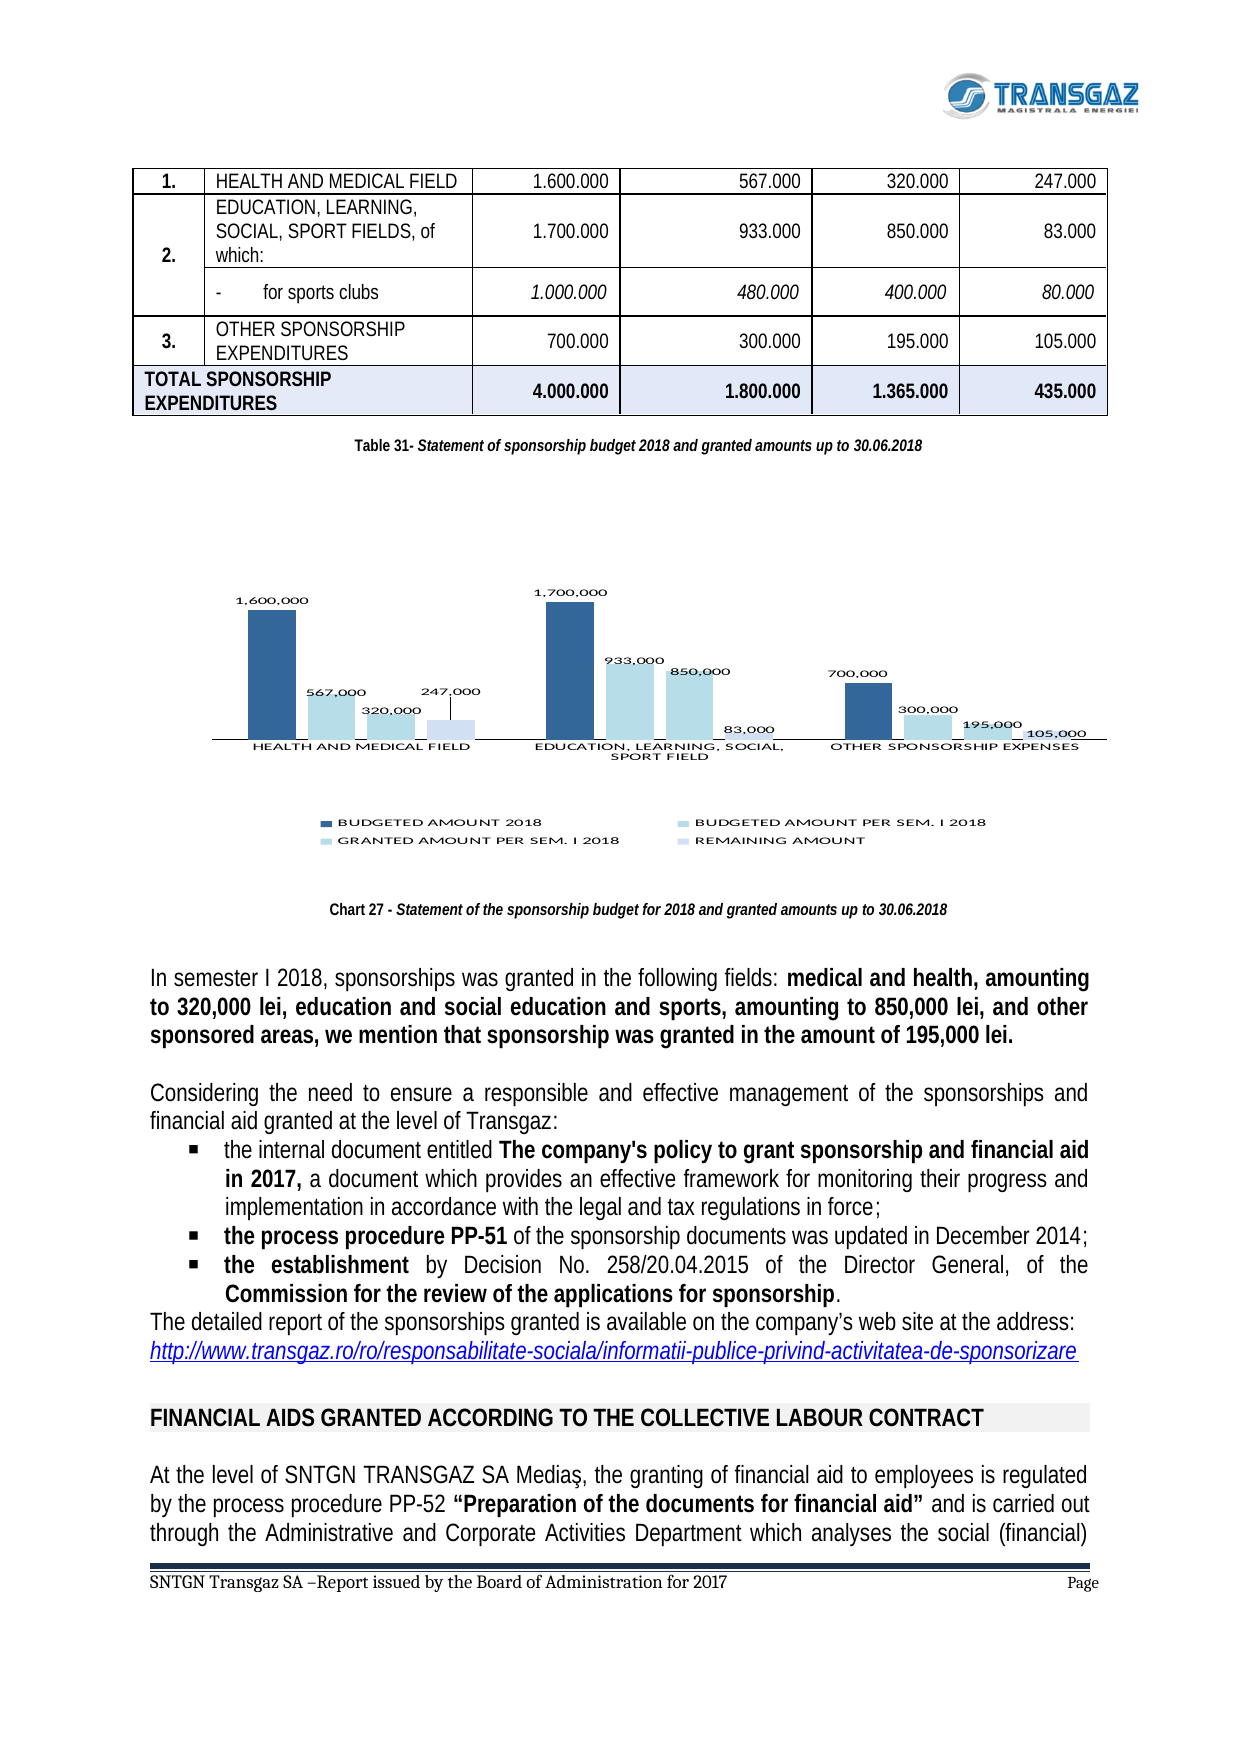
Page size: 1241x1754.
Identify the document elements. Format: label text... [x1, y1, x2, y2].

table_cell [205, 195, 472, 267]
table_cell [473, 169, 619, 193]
text Considering the need to ensure a responsible and effective management of the sponsorships and financial aid granted at the level of Transgaz: [150, 1078, 1090, 1135]
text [150, 1460, 1090, 1546]
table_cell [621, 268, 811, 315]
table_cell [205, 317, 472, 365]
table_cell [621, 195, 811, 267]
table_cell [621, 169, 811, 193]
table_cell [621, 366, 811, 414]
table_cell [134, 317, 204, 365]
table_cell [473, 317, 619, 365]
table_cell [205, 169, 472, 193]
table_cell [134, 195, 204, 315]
text Chart 27 - Statement of the sponsorship budget for 2018 and granted amounts up to 30.06.2018 [150, 900, 1090, 919]
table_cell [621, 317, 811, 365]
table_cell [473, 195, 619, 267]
list the establishment by Decision No. 258/20.04.2015 of the Director General, of the Commission for the review of the applications for sponsorship. [187, 1250, 1090, 1307]
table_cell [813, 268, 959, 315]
list the process procedure PP-51 of the sponsorship documents was updated in December 2014; [187, 1221, 1090, 1250]
text In semester I 2018, sponsorships was granted in the following fields: medical and health, amounting to 320,000 lei, education and social education and sports, amounting to 850,000 lei, and other sponsored areas, we mention that sponsorship was granted in the amount of 195,000 lei. [150, 963, 1090, 1049]
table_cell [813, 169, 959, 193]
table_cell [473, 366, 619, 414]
text The detailed report of the sponsorships granted is available on the company’s web site at the address: [150, 1307, 1090, 1336]
text http://www.transgaz.ro/ro/responsabilitate-sociala/informatii-publice-privind-activitatea-de-sponsorizare [150, 1336, 1090, 1365]
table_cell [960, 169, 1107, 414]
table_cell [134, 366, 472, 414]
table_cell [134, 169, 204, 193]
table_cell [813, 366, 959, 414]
picture [940, 60, 1142, 137]
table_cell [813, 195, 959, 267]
list the internal document entitled The company's policy to grant sponsorship and financial aid in 2017, a document which provides an effective framework for monitoring their progress and implementation in accordance with the legal and tax regulations in force; [187, 1135, 1090, 1221]
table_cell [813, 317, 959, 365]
text Table 31- Statement of sponsorship budget 2018 and granted amounts up to 30.06.2018 [150, 435, 1090, 454]
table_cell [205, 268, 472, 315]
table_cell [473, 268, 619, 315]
text FINANCIAL AIDS GRANTED ACCORDING TO THE COLLECTIVE LABOUR CONTRACT [150, 1403, 1090, 1432]
